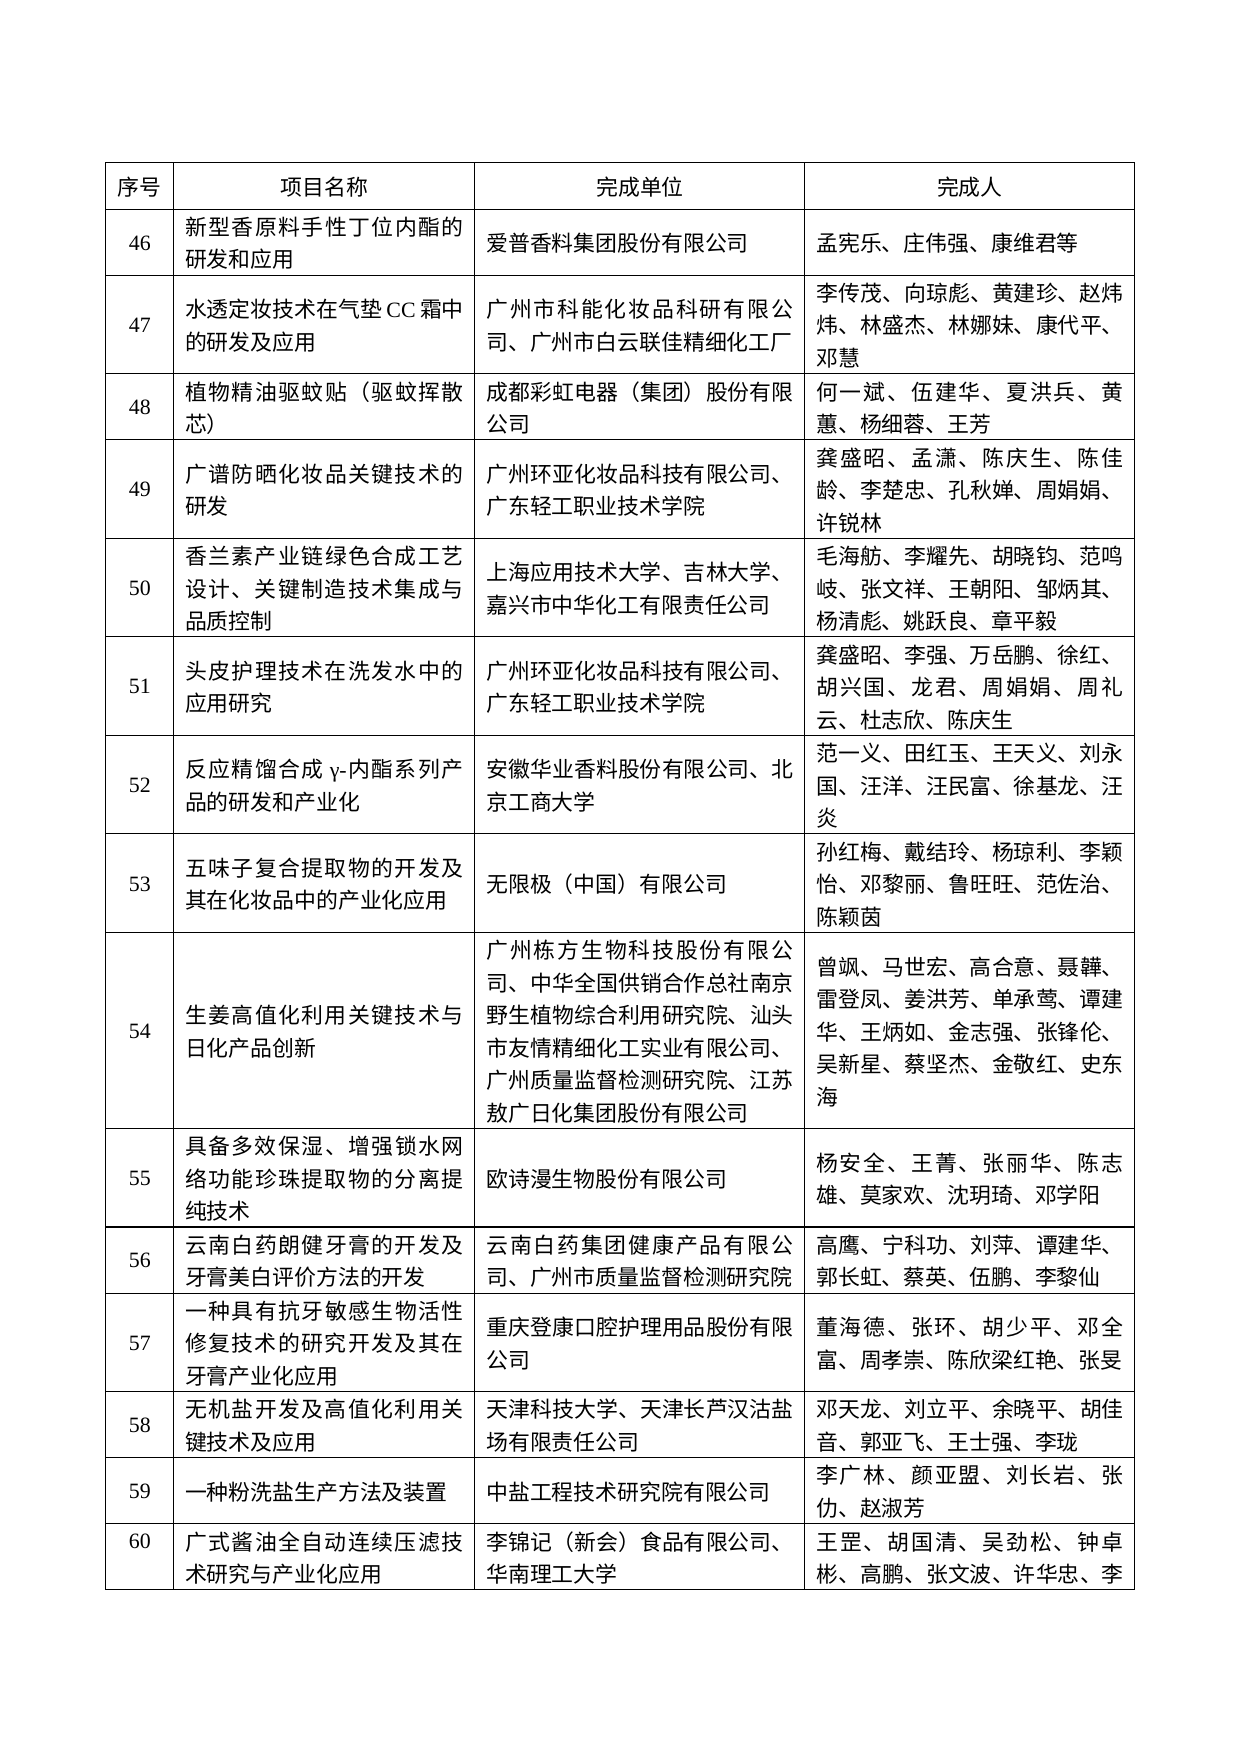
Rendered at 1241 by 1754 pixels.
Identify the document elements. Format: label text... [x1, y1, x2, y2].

table_cell 高鹰、宁科功、刘萍、谭建华、郭长虹、蔡英、伍鹏、李黎仙 [805, 1228, 1134, 1292]
table_cell 广州环亚化妆品科技有限公司、广东轻工职业技术学院 [475, 637, 804, 735]
table_cell 头皮护理技术在洗发水中的应用研究 [174, 637, 474, 735]
table_cell 龚盛昭、孟潇、陈庆生、陈佳龄、李楚忠、孔秋婵、周娟娟、许锐林 [805, 440, 1134, 538]
table_cell 广州栋方生物科技股份有限公司、中华全国供销合作总社南京野生植物综合利用研究院、汕头市友情精细化工实业有限公司、广州质量监督检测研究院、江苏敖广日化集团股份有限公司 [475, 933, 804, 1128]
table_cell 中盐工程技术研究院有限公司 [475, 1458, 804, 1523]
table_cell 60 [106, 1524, 173, 1589]
table_cell 51 [106, 637, 173, 735]
table_cell 香兰素产业链绿色合成工艺设计、关键制造技术集成与品质控制 [174, 539, 474, 636]
table_cell 58 [106, 1392, 173, 1457]
table_cell 46 [106, 210, 173, 274]
table_cell 52 [106, 736, 173, 833]
table_cell 无限极（中国）有限公司 [475, 834, 804, 932]
table_cell 56 [106, 1228, 173, 1292]
table_cell 孟宪乐、庄伟强、康维君等 [805, 210, 1134, 274]
table_cell 欧诗漫生物股份有限公司 [475, 1129, 804, 1226]
table_cell 重庆登康口腔护理用品股份有限公司 [475, 1294, 804, 1391]
table_cell 毛海舫、李耀先、胡晓钧、范鸣岐、张文祥、王朝阳、邹炳其、杨清彪、姚跃良、章平毅 [805, 539, 1134, 636]
table_cell 49 [106, 440, 173, 538]
table_cell 50 [106, 539, 173, 636]
table_cell 53 [106, 834, 173, 932]
table_cell 48 [106, 374, 173, 439]
table_cell 五味子复合提取物的开发及其在化妆品中的产业化应用 [174, 834, 474, 932]
table_header 序号 [106, 163, 173, 208]
table_cell 杨安全、王菁、张丽华、陈志雄、莫家欢、沈玥琦、邓学阳 [805, 1129, 1134, 1226]
table_cell 一种具有抗牙敏感生物活性修复技术的研究开发及其在牙膏产业化应用 [174, 1294, 474, 1391]
table_cell 新型香原料手性丁位内酯的研发和应用 [174, 210, 474, 274]
table_cell 云南白药朗健牙膏的开发及牙膏美白评价方法的开发 [174, 1228, 474, 1292]
table_cell 邓天龙、刘立平、余晓平、胡佳音、郭亚飞、王士强、李珑 [805, 1392, 1134, 1457]
table_cell 57 [106, 1294, 173, 1391]
table_cell 范一义、田红玉、王天义、刘永国、汪洋、汪民富、徐基龙、汪炎 [805, 736, 1134, 833]
table_cell 李广林、颜亚盟、刘长岩、张仂、赵淑芳 [805, 1458, 1134, 1523]
table_cell 广式酱油全自动连续压滤技术研究与产业化应用 [174, 1524, 474, 1589]
table_cell 广谱防晒化妆品关键技术的研发 [174, 440, 474, 538]
table_cell 54 [106, 933, 173, 1128]
table_header 完成单位 [475, 163, 804, 208]
table_cell 无机盐开发及高值化利用关键技术及应用 [174, 1392, 474, 1457]
table_header 项目名称 [174, 163, 474, 208]
table_cell 李锦记（新会）食品有限公司、华南理工大学 [475, 1524, 804, 1589]
table_cell 龚盛昭、李强、万岳鹏、徐红、胡兴国、龙君、周娟娟、周礼云、杜志欣、陈庆生 [805, 637, 1134, 735]
table_cell 55 [106, 1129, 173, 1226]
table_cell 反应精馏合成γ-内酯系列产品的研发和产业化 [174, 736, 474, 833]
table_cell 水透定妆技术在气垫CC霜中的研发及应用 [174, 276, 474, 373]
table_cell 植物精油驱蚊贴（驱蚊挥散芯） [174, 374, 474, 439]
table_cell 天津科技大学、天津长芦汉沽盐场有限责任公司 [475, 1392, 804, 1457]
table_header 完成人 [805, 163, 1134, 208]
table_cell 云南白药集团健康产品有限公司、广州市质量监督检测研究院 [475, 1228, 804, 1292]
table_cell 47 [106, 276, 173, 373]
table_cell 一种粉洗盐生产方法及装置 [174, 1458, 474, 1523]
table_cell 董海德、张环、胡少平、邓全富、周孝崇、陈欣梁红艳、张旻 [805, 1294, 1134, 1391]
table_cell 具备多效保湿、增强锁水网络功能珍珠提取物的分离提纯技术 [174, 1129, 474, 1226]
table_cell 曾飒、马世宏、高合意、聂韡、雷登凤、姜洪芳、单承莺、谭建华、王炳如、金志强、张锋伦、吴新星、蔡坚杰、金敬红、史东海 [805, 933, 1134, 1128]
table_cell 何一斌、伍建华、夏洪兵、黄蕙、杨细蓉、王芳 [805, 374, 1134, 439]
table_cell 广州市科能化妆品科研有限公司、广州市白云联佳精细化工厂 [475, 276, 804, 373]
table_cell 59 [106, 1458, 173, 1523]
table_cell 王罡、胡国清、吴劲松、钟卓彬、高鹏、张文波、许华忠、李超荣、黄东成、梁展鹏 [805, 1524, 1134, 1589]
table_cell 爱普香料集团股份有限公司 [475, 210, 804, 274]
table_cell 广州环亚化妆品科技有限公司、广东轻工职业技术学院 [475, 440, 804, 538]
table_cell 上海应用技术大学、吉林大学、嘉兴市中华化工有限责任公司 [475, 539, 804, 636]
table_cell 孙红梅、戴结玲、杨琼利、李颖怡、邓黎丽、鲁旺旺、范佐治、陈颖茵 [805, 834, 1134, 932]
table_cell 生姜高值化利用关键技术与日化产品创新 [174, 933, 474, 1128]
table_cell 成都彩虹电器（集团）股份有限公司 [475, 374, 804, 439]
table_cell 李传茂、向琼彪、黄建珍、赵炜炜、林盛杰、林娜妹、康代平、邓慧 [805, 276, 1134, 373]
table_cell 安徽华业香料股份有限公司、北京工商大学 [475, 736, 804, 833]
